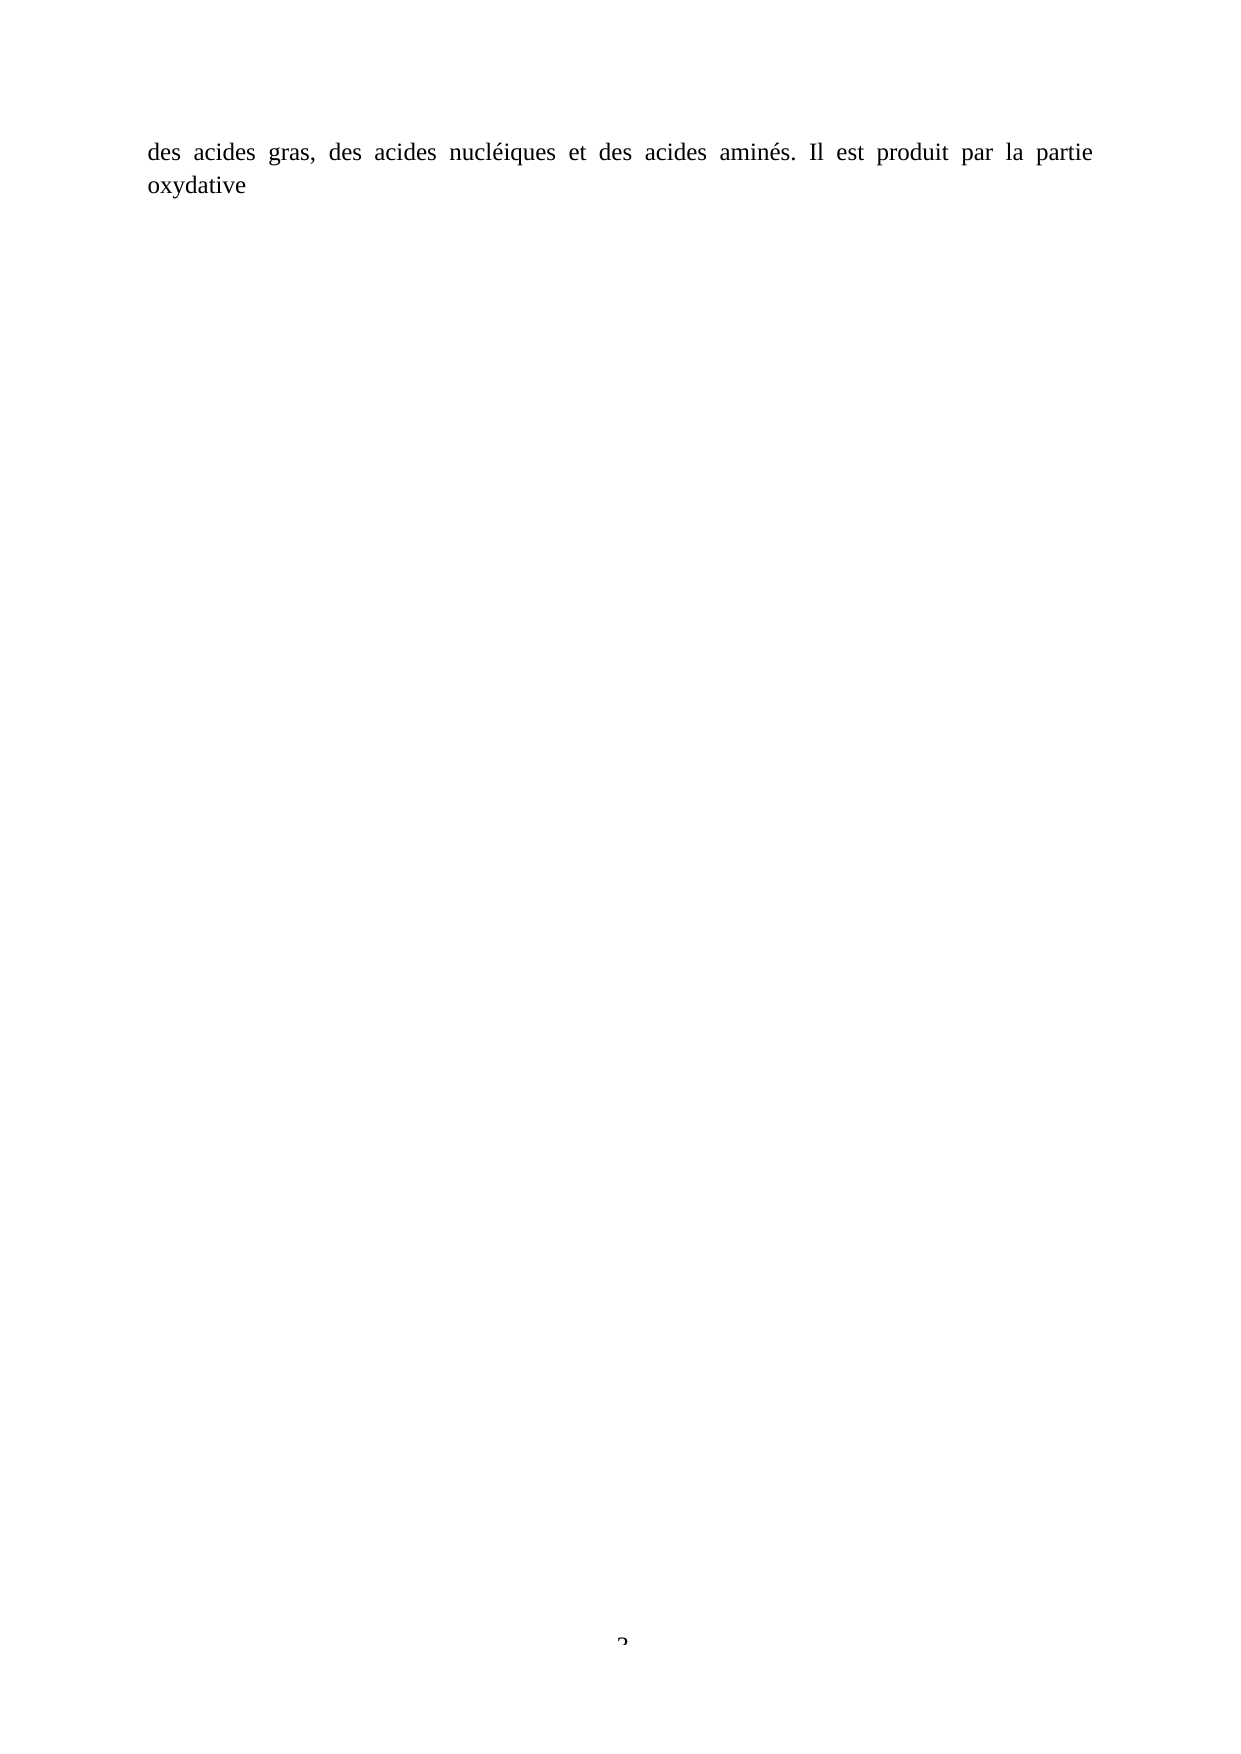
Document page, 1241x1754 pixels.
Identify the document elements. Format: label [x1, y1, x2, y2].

text [147, 137, 1093, 199]
